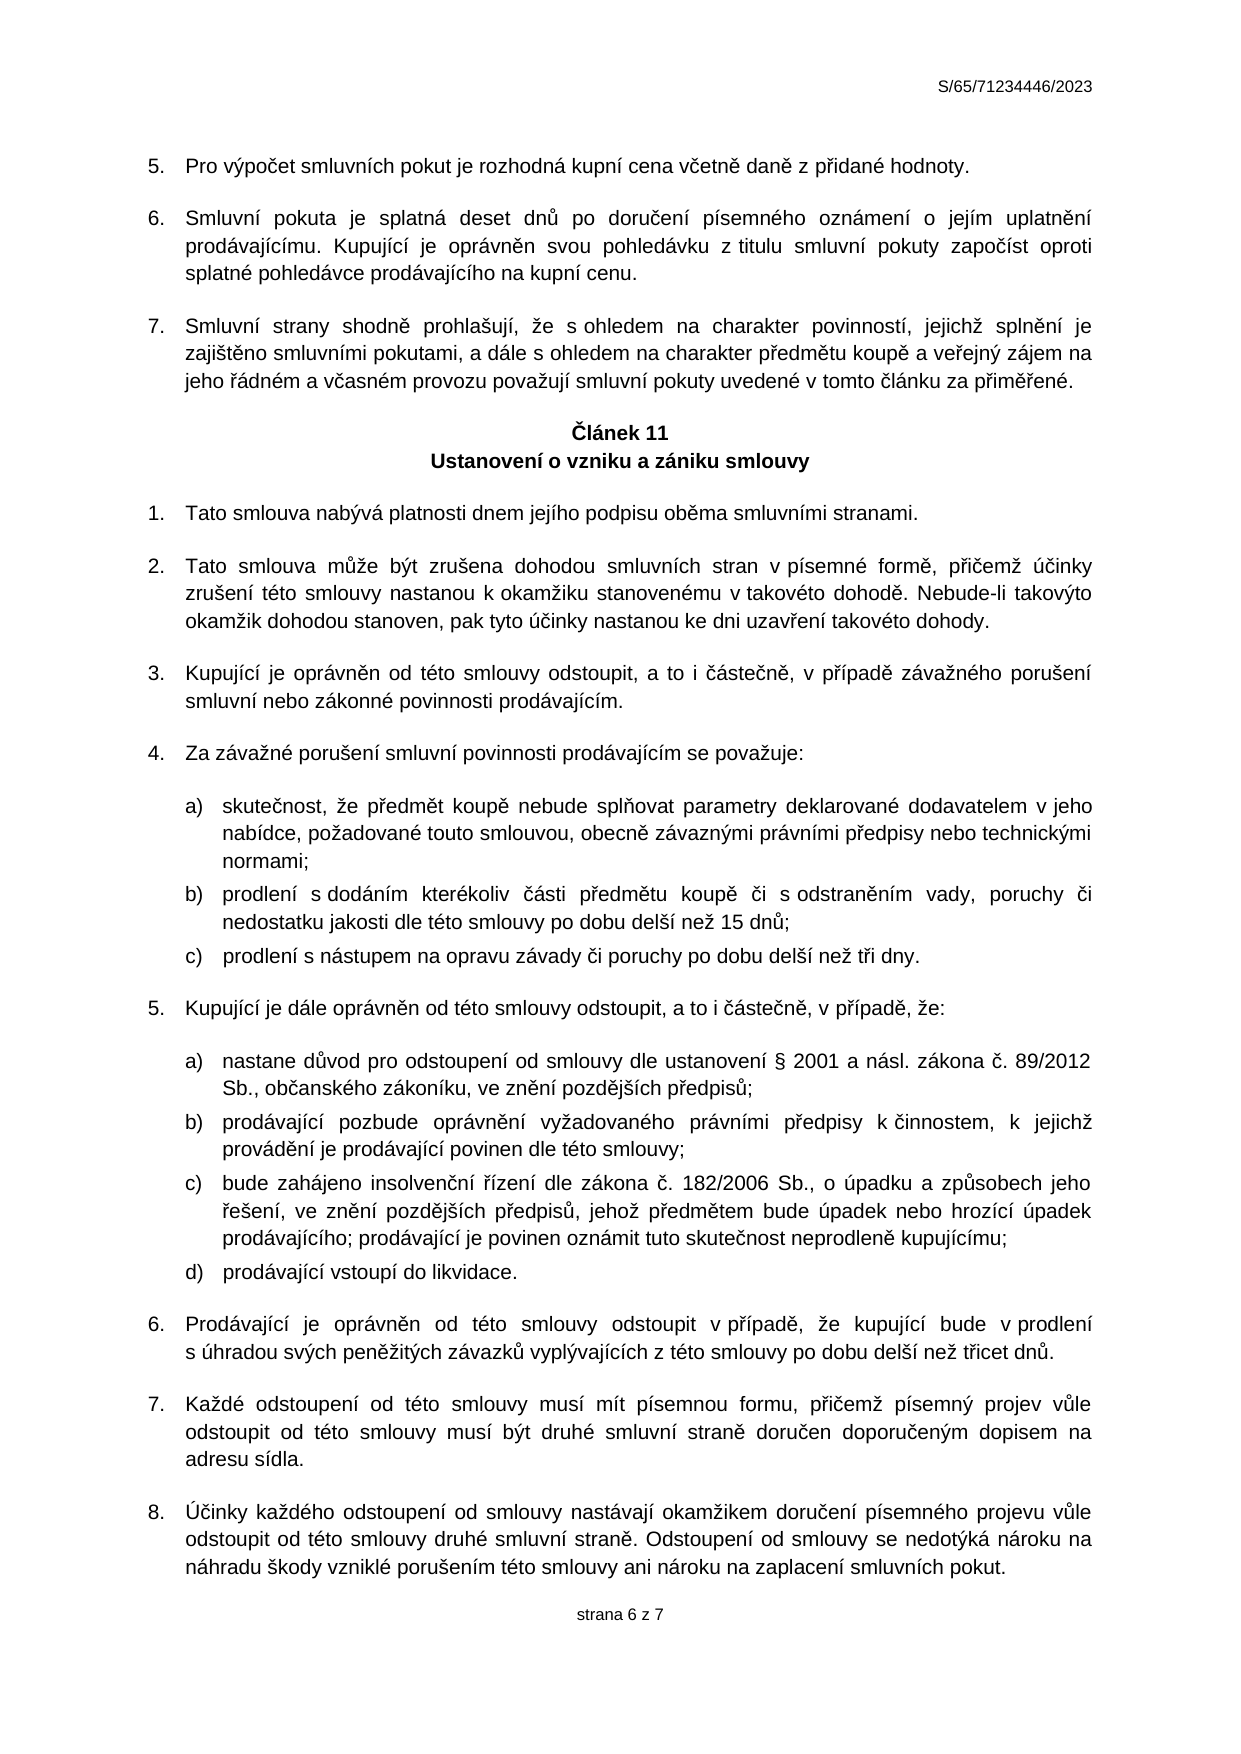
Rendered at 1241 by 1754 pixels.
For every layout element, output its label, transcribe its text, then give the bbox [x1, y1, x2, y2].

list nastane důvod pro odstoupení od smlouvy dle ustanovení § 2001 a násl. zákona č. 89/2012 Sb., občanského zákoníku, ve znění pozdějších předpisů; [185, 1048, 1093, 1100]
list bude zahájeno insolvenční řízení dle zákona č. 182/2006 Sb., o úpadku a způsobech jeho řešení, ve znění pozdějších předpisů, jehož předmětem bude úpadek nebo hrozící úpadek prodávajícího; prodávající je povinen oznámit tuto skutečnost neprodleně kupujícímu; [185, 1171, 1093, 1250]
list Kupující je oprávněn od této smlouvy odstoupit, a to i částečně, v případě závažného porušení smluvní nebo zákonné povinnosti prodávajícím. [148, 661, 1093, 712]
list Prodávající je oprávněn od této smlouvy odstoupit v případě, že kupující bude v prodlení s úhradou svých peněžitých závazků vyplývajících z této smlouvy po dobu delší než třicet dnů. [148, 1312, 1093, 1364]
list prodávající vstoupí do likvidace. [185, 1260, 1093, 1284]
text Ustanovení o vzniku a zániku smlouvy [148, 448, 1093, 472]
list Tato smlouva nabývá platnosti dnem jejího podpisu oběma smluvními stranami. [148, 501, 1093, 525]
list Za závažné porušení smluvní povinnosti prodávajícím se považuje: [148, 741, 1093, 765]
text Článek 11 [148, 421, 1093, 445]
list Každé odstoupení od této smlouvy musí mít písemnou formu, přičemž písemný projev vůle odstoupit od této smlouvy musí být druhé smluvní straně doručen doporučeným dopisem na adresu sídla. [148, 1392, 1093, 1471]
list Smluvní strany shodně prohlašují, že s ohledem na charakter povinností, jejichž splnění je zajištěno smluvními pokutami, a dále s ohledem na charakter předmětu koupě a veřejný zájem na jeho řádném a včasném provozu považují smluvní pokuty uvedené v tomto článku za přiměřené. [148, 313, 1093, 392]
list prodlení s dodáním kterékoliv části předmětu koupě či s odstraněním vady, poruchy či nedostatku jakosti dle této smlouvy po dobu delší než 15 dnů; [185, 882, 1093, 934]
list Smluvní pokuta je splatná deset dnů po doručení písemného oznámení o jejím uplatnění prodávajícímu. Kupující je oprávněn svou pohledávku z titulu smluvní pokuty započíst oproti splatné pohledávce prodávajícího na kupní cenu. [148, 206, 1093, 285]
list prodlení s nástupem na opravu závady či poruchy po dobu delší než tři dny. [185, 943, 1093, 967]
list Pro výpočet smluvních pokut je rozhodná kupní cena včetně daně z přidané hodnoty. [148, 153, 1093, 177]
list Účinky každého odstoupení od smlouvy nastávají okamžikem doručení písemného projevu vůle odstoupit od této smlouvy druhé smluvní straně. Odstoupení od smlouvy se nedotýká nároku na náhradu škody vzniklé porušením této smlouvy ani nároku na zaplacení smluvních pokut. [148, 1500, 1093, 1579]
list Kupující je dále oprávněn od této smlouvy odstoupit, a to i částečně, v případě, že: [148, 996, 1093, 1020]
list skutečnost, že předmět koupě nebude splňovat parametry deklarované dodavatelem v jeho nabídce, požadované touto smlouvou, obecně závaznými právními předpisy nebo technickými normami; [185, 793, 1093, 872]
list prodávající pozbude oprávnění vyžadovaného právními předpisy k činnostem, k jejichž provádění je prodávající povinen dle této smlouvy; [185, 1110, 1093, 1161]
list Tato smlouva může být zrušena dohodou smluvních stran v písemné formě, přičemž účinky zrušení této smlouvy nastanou k okamžiku stanovenému v takovéto dohodě. Nebude-li takovýto okamžik dohodou stanoven, pak tyto účinky nastanou ke dni uzavření takovéto dohody. [148, 553, 1093, 632]
